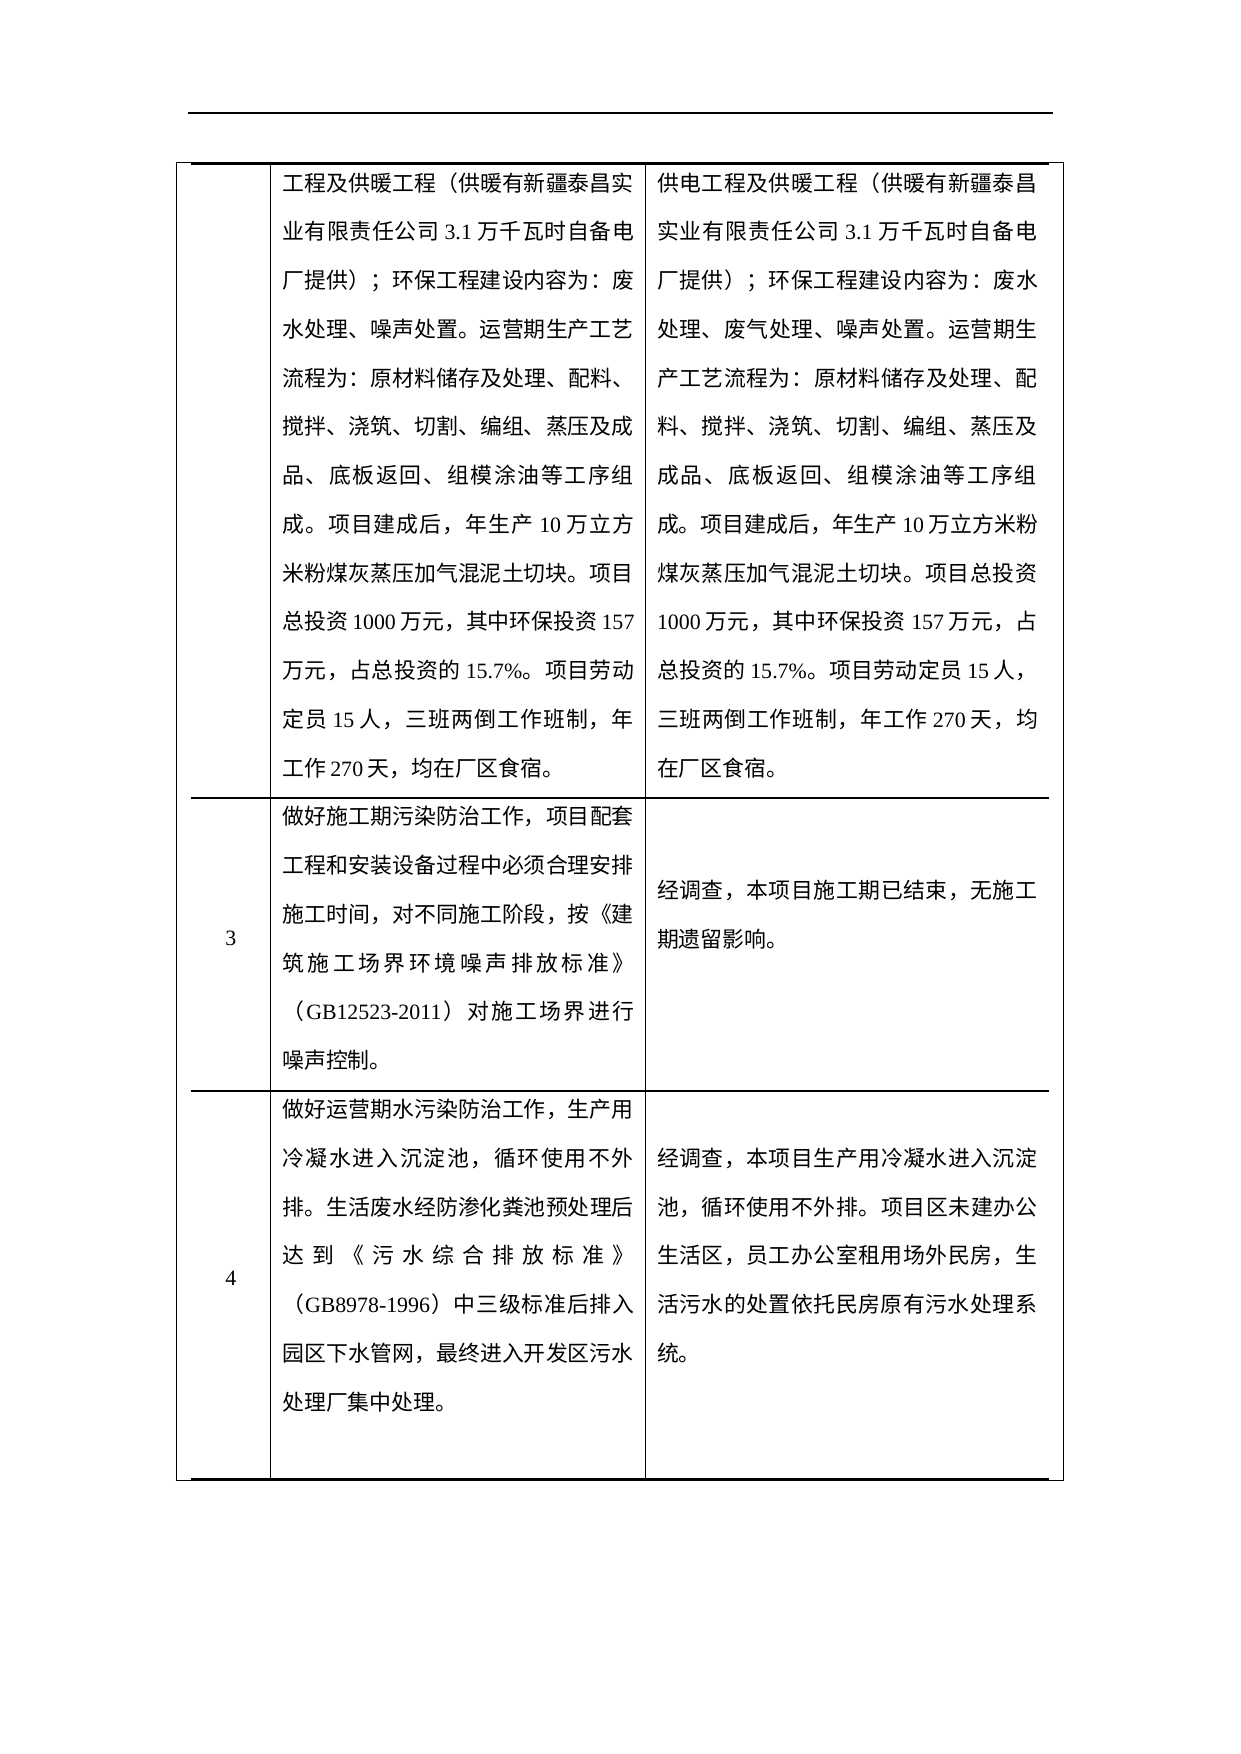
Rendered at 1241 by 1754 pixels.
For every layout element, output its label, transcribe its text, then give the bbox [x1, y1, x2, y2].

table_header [177, 163, 270, 1479]
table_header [271, 1092, 645, 1478]
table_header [646, 163, 1063, 1479]
